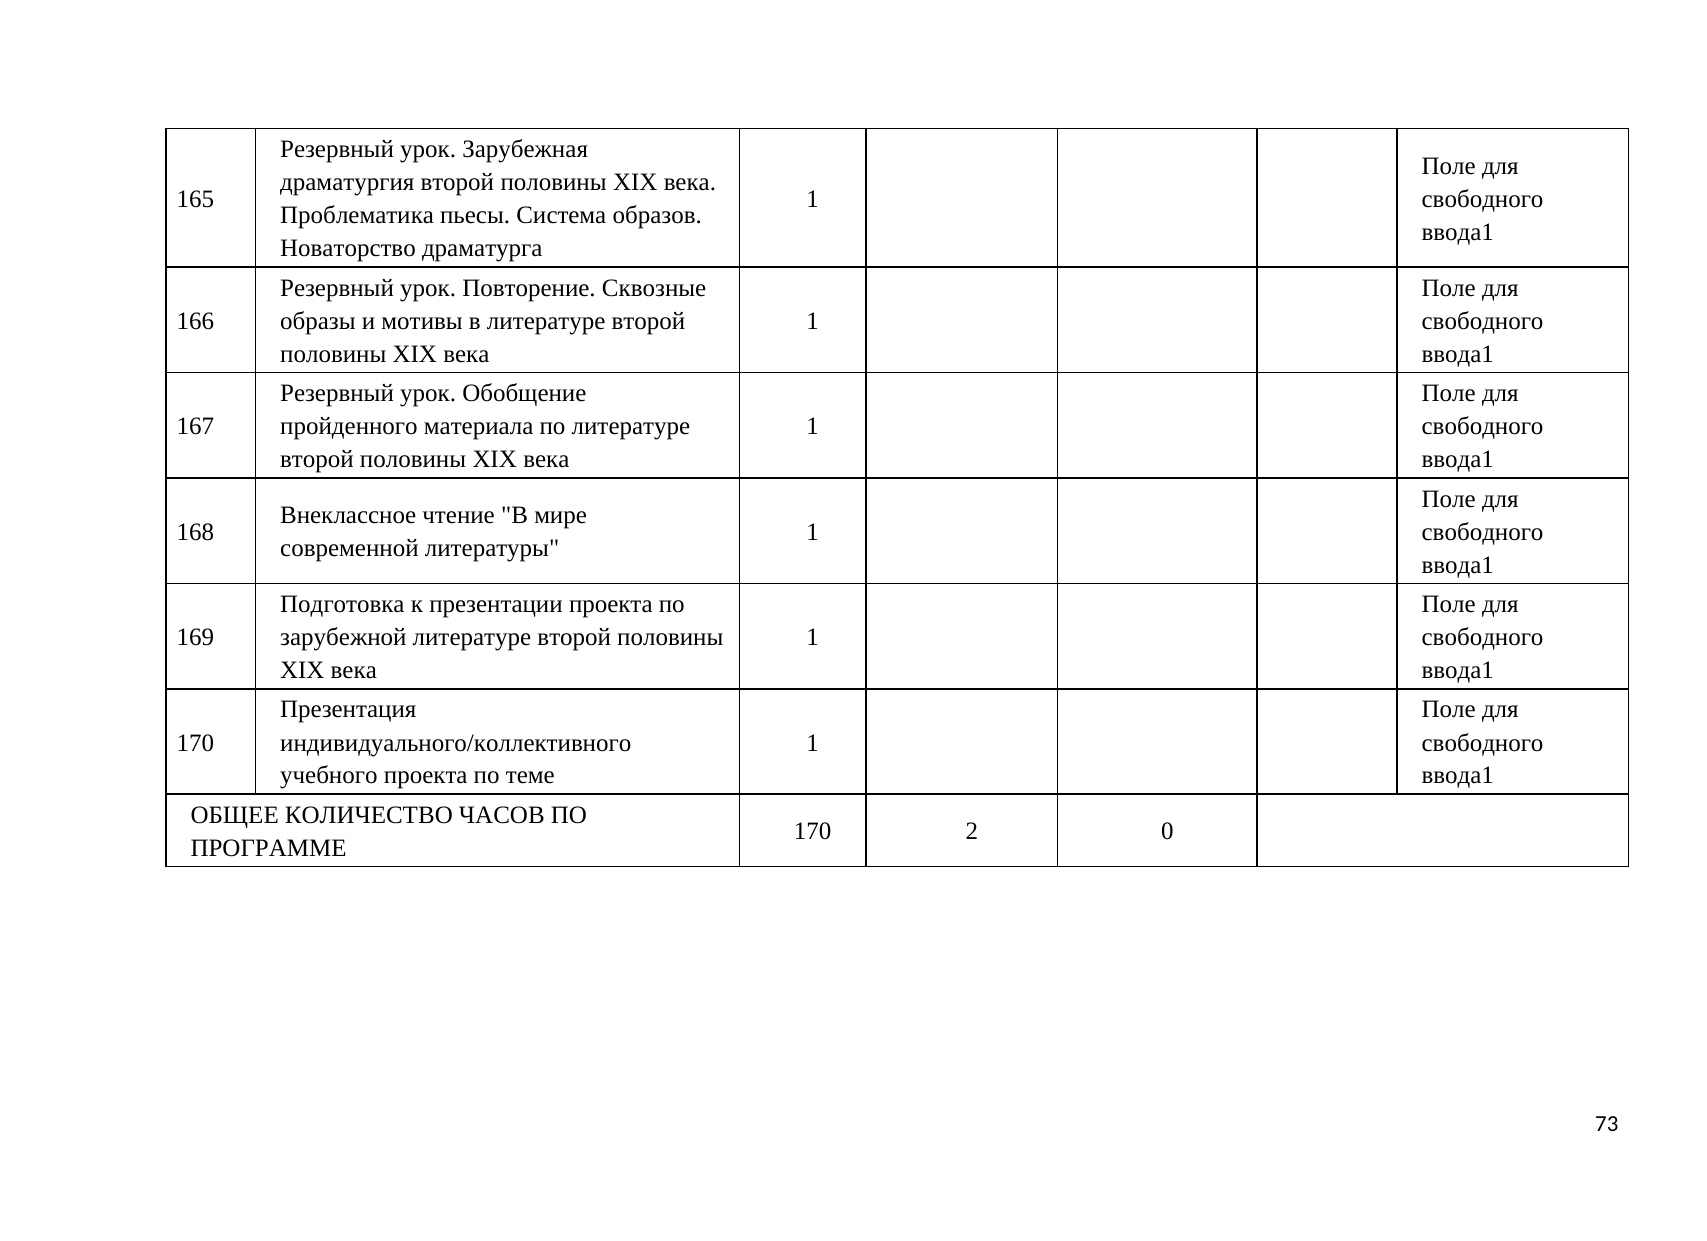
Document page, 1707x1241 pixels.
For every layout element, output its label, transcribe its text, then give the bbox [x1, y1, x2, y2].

table_cell 1 [740, 584, 865, 688]
table_cell Резервный урок. Повторение. Сквозные образы и мотивы в литературе второй половины XIX века [256, 268, 739, 372]
table_cell 170 [740, 795, 865, 866]
table_cell Презентация индивидуального/коллективного учебного проекта по теме [256, 690, 739, 793]
table_cell Внеклассное чтение "В мире современной литературы" [256, 479, 739, 582]
table_cell [867, 268, 1057, 372]
table_cell [1058, 373, 1256, 477]
table_cell 1 [740, 129, 865, 266]
table_cell 1 [740, 268, 865, 372]
table_cell 167 [167, 373, 255, 477]
table_cell 168 [167, 479, 255, 582]
table_cell 0 [1058, 795, 1256, 866]
table_cell Резервный урок. Зарубежная драматургия второй половины XIX века. Проблематика пьесы. Система образов. Новаторство драматурга [256, 129, 739, 266]
table_cell Поле для свободного ввода1 [1398, 690, 1628, 793]
table_cell 165 [167, 129, 255, 266]
table_cell [1258, 795, 1628, 866]
table_cell Поле для свободного ввода1 [1398, 479, 1628, 582]
table_cell [1258, 129, 1396, 266]
table_cell 169 [167, 584, 255, 688]
table_cell [1058, 268, 1256, 372]
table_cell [1398, 129, 1628, 266]
table_cell [867, 129, 1057, 266]
table_cell [1058, 479, 1256, 582]
table_cell [867, 584, 1057, 688]
table_cell 1 [740, 479, 865, 582]
table_cell [1258, 268, 1396, 372]
table_cell [1058, 584, 1256, 688]
table_cell [1258, 690, 1396, 793]
table_cell [1258, 479, 1396, 582]
table_cell [1058, 129, 1256, 266]
table_cell [1058, 690, 1256, 793]
table_cell Подготовка к презентации проекта по зарубежной литературе второй половины ХIХ века [256, 584, 739, 688]
table_cell 1 [740, 690, 865, 793]
table_cell 170 [167, 690, 255, 793]
table_cell [1258, 373, 1396, 477]
table_cell Поле для свободного ввода1 [1398, 268, 1628, 372]
table_cell Поле для свободного ввода1 [1398, 584, 1628, 688]
table_cell 166 [167, 268, 255, 372]
table_cell 1 [740, 373, 865, 477]
table_cell [1258, 584, 1396, 688]
table_cell Резервный урок. Обобщение пройденного материала по литературе второй половины XIX века [256, 373, 739, 477]
table_cell 2 [867, 795, 1057, 866]
table_cell [867, 373, 1057, 477]
table_cell [867, 690, 1057, 793]
table_cell Поле для свободного ввода1 [1398, 373, 1628, 477]
table_cell ОБЩЕЕ КОЛИЧЕСТВО ЧАСОВ ПО ПРОГРАММЕ [167, 795, 739, 866]
table_cell [867, 479, 1057, 582]
